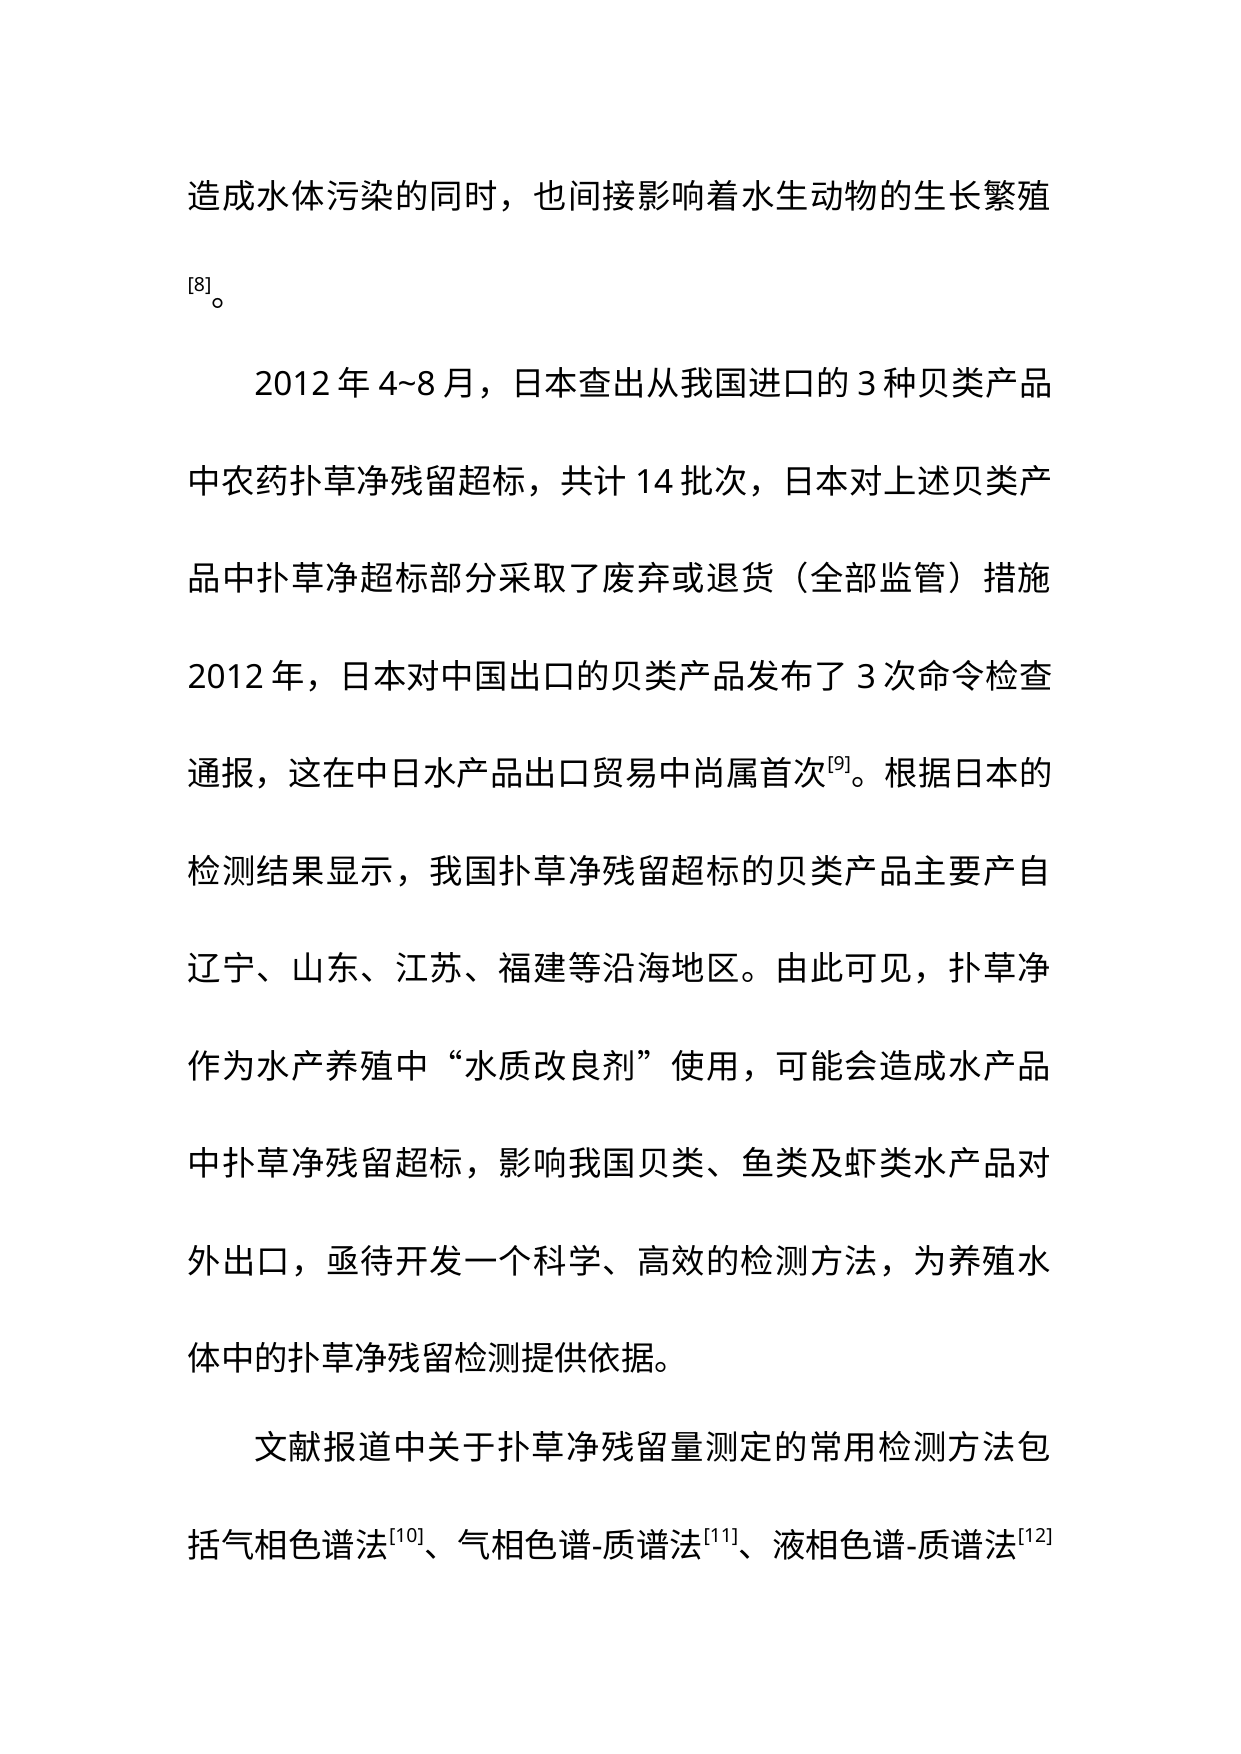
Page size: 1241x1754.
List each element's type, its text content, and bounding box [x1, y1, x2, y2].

text 2012年4~8月，日本查出从我国进口的3种贝类产品中农药扑草净残留超标，共计14批次，日本对上述贝类产品中扑草净超标部分采取了废弃或退货（全部监管）措施。2012年，日本对中国出口的贝类产品发布了3次命令检查通报，这在中日水产品出口贸易中尚属首次[9]。根据日本的检测结果显示，我国扑草净残留超标的贝类产品主要产自辽宁、山东、江苏、福建等沿海地区。由此可见，扑草净作为水产养殖中“水质改良剂”使用，可能会造成水产品中扑草净残留超标，影响我国贝类、鱼类及虾类水产品对外出口，亟待开发一个科学、高效的检测方法，为养殖水体中的扑草净残留检测提供依据。 [187, 349, 1053, 1389]
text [187, 162, 1053, 324]
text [187, 1413, 1053, 1575]
